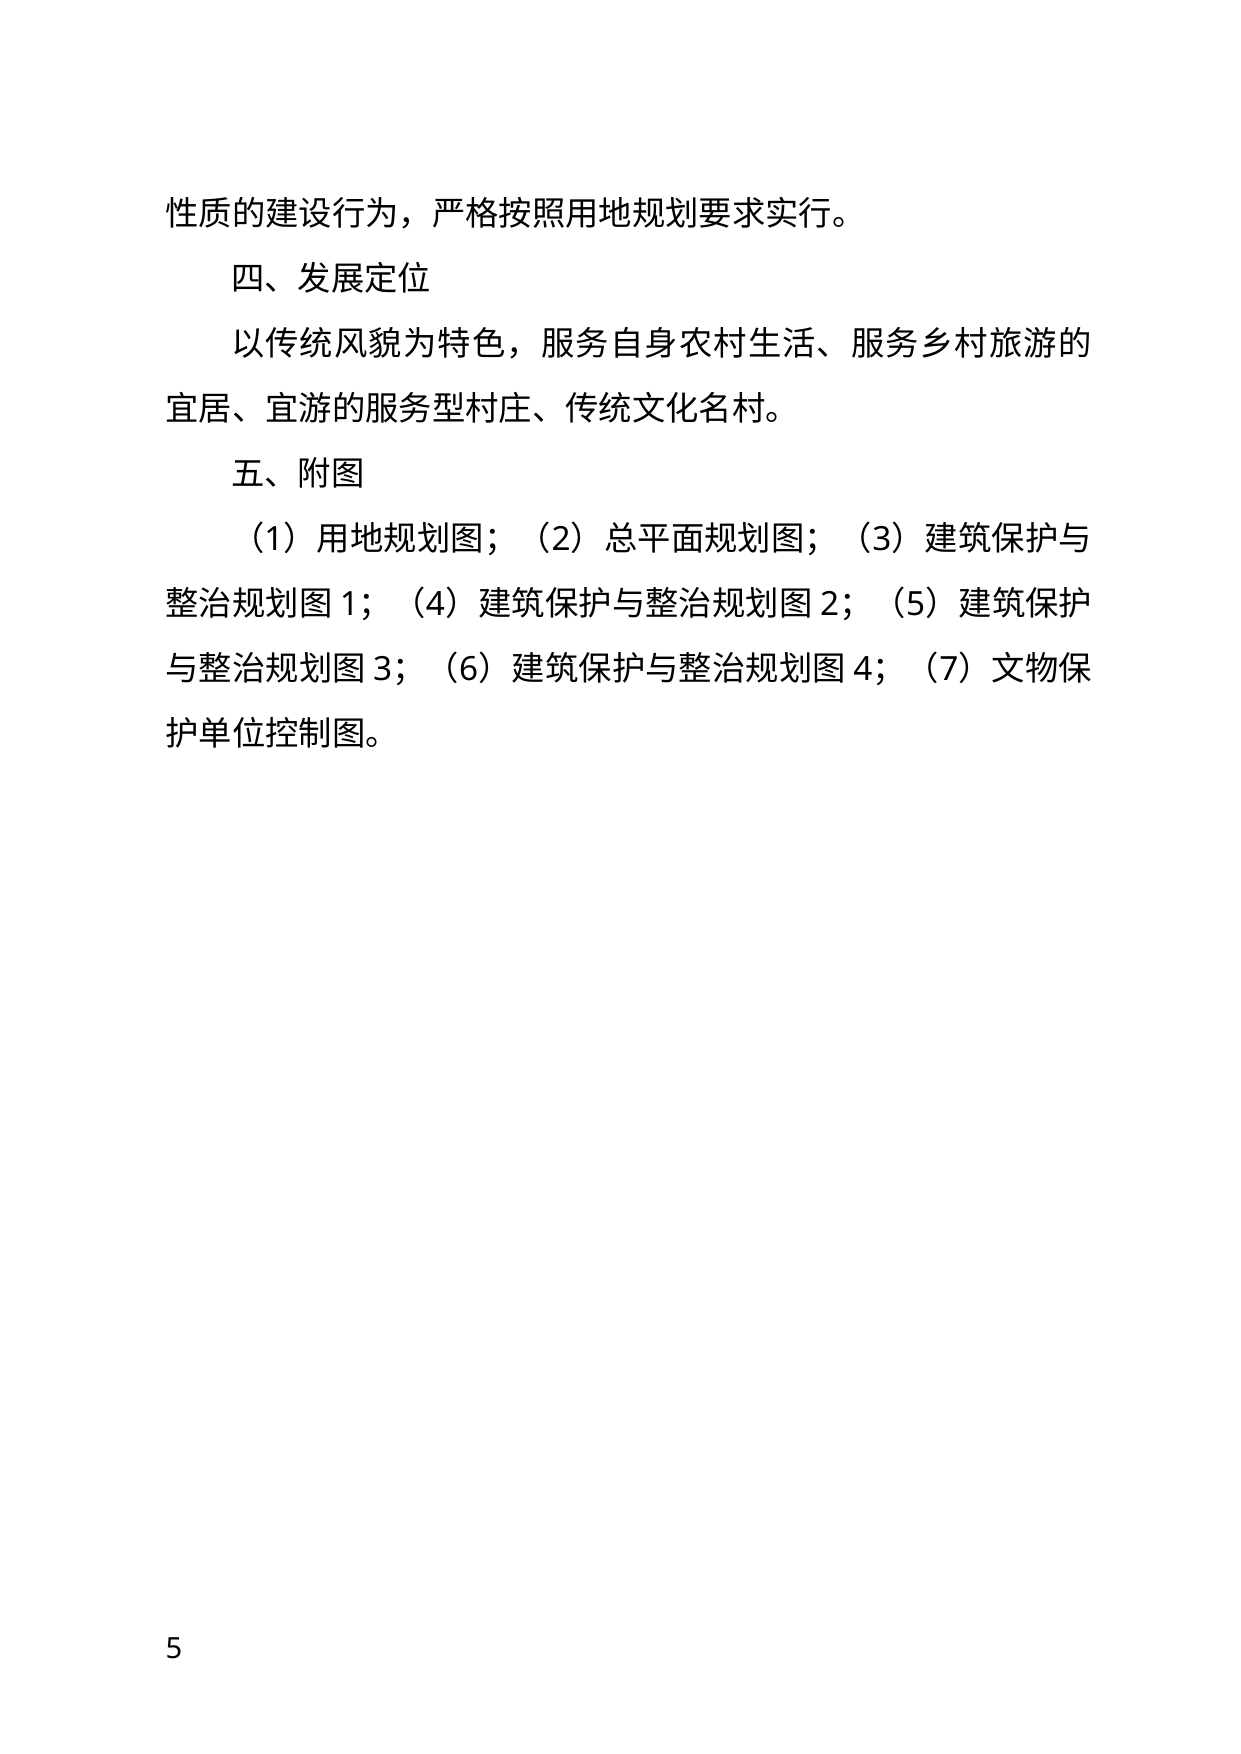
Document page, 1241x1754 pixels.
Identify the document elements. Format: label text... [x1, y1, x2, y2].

text （1）用地规划图；（2）总平面规划图；（3）建筑保护与整治规划图1；（4）建筑保护与整治规划图2；（5）建筑保护与整治规划图3；（6）建筑保护与整治规划图4；（7）文物保护单位控制图。 [165, 503, 1092, 763]
text 以传统风貌为特色，服务自身农村生活、服务乡村旅游的宜居、宜游的服务型村庄、传统文化名村。 [165, 308, 1092, 438]
text 五、附图 [165, 438, 1092, 503]
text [165, 178, 1092, 243]
text 四、发展定位 [165, 243, 1092, 308]
